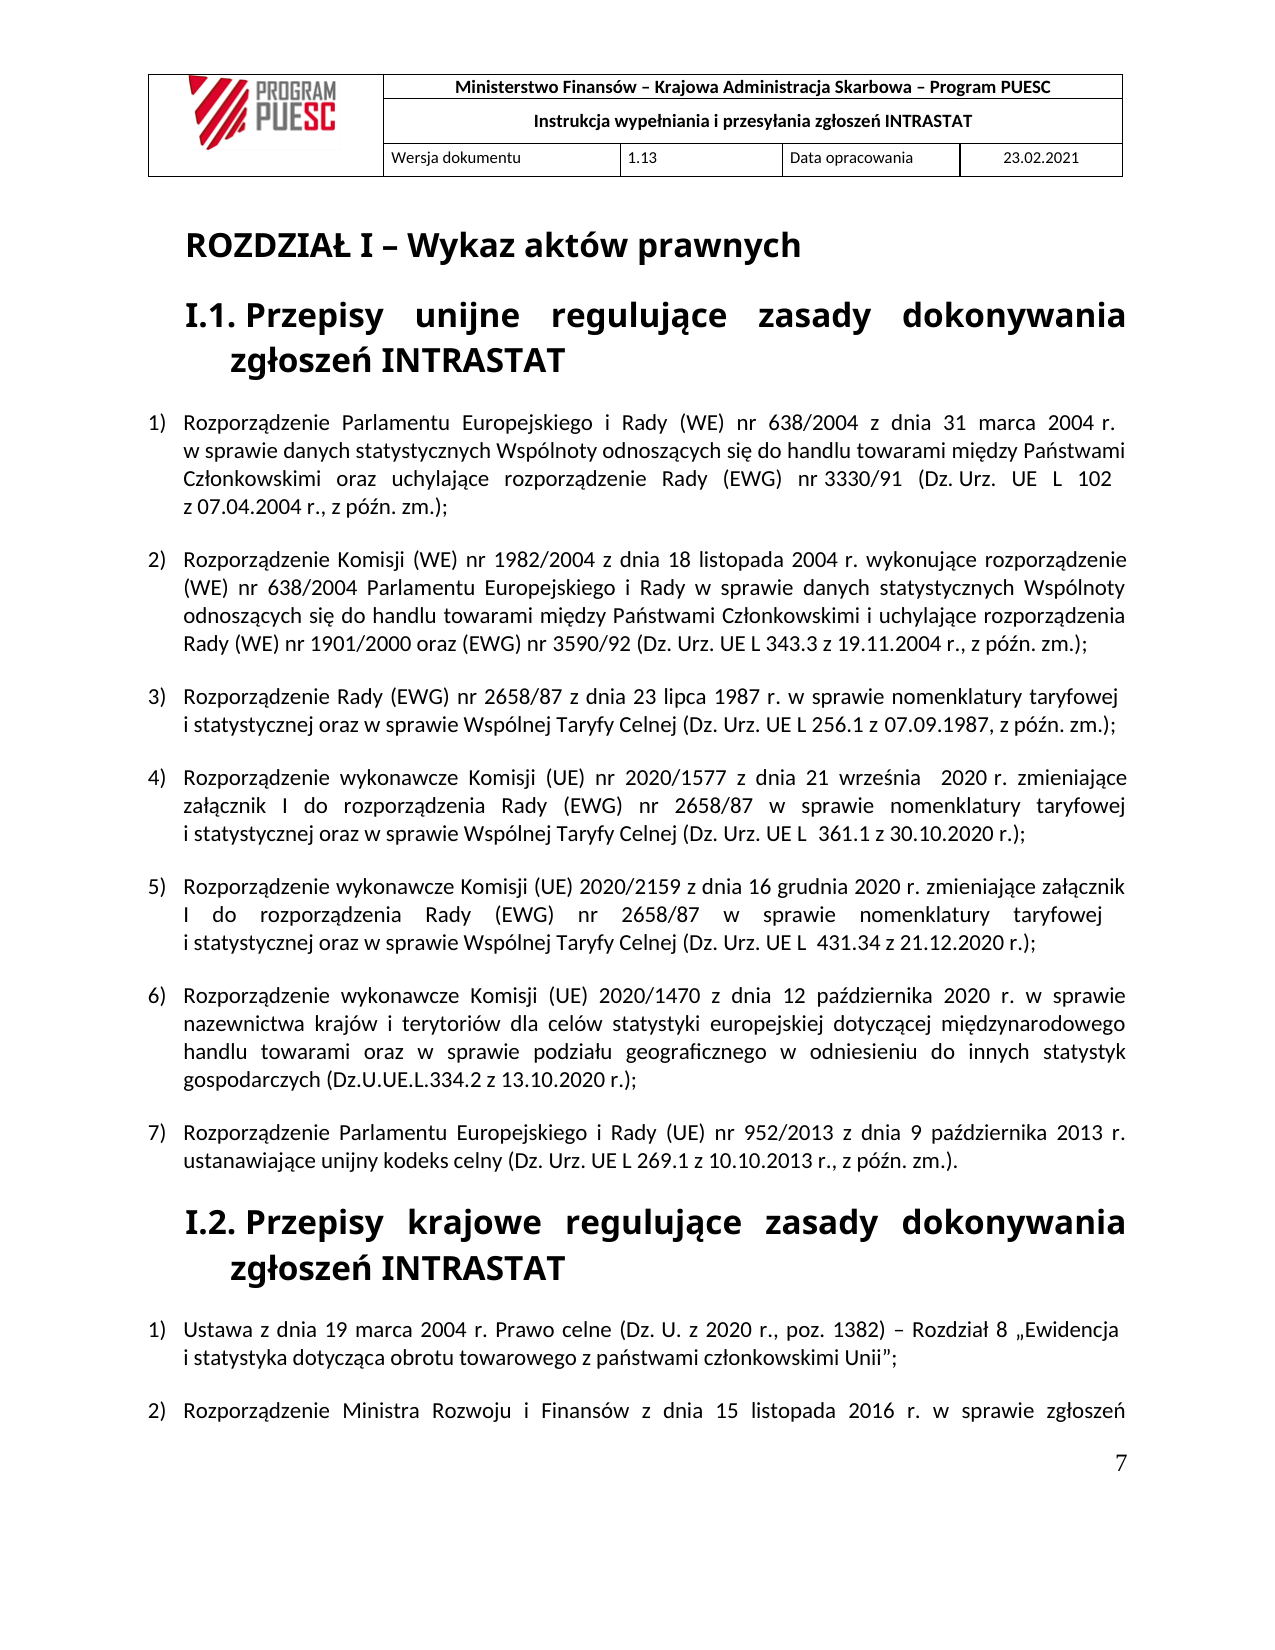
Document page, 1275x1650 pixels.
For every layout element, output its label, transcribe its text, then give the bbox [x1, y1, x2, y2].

list Ustawa z dnia 19 marca 2004 r. Prawo celne (Dz. U. z 2020 r., poz. 1382) – Rozdział 8 „Ewidencja i statystyka dotycząca obrotu towarowego z państwami członkowskimi Unii”; [148, 1315, 1127, 1371]
list Przepisy krajowe regulujące zasady dokonywania zgłoszeń INTRASTAT [185, 1199, 1127, 1290]
list Rozporządzenie Rady (EWG) nr 2658/87 z dnia 23 lipca 1987 r. w sprawie nomenklatury taryfowej i statystycznej oraz w sprawie Wspólnej Taryfy Celnej (Dz. Urz. UE L 256.1 z 07.09.1987, z późn. zm.); [148, 682, 1127, 738]
text ROZDZIAŁ I – Wykaz aktów prawnych [185, 221, 1127, 267]
list Rozporządzenie wykonawcze Komisji (UE) 2020/1470 z dnia 12 października 2020 r. w sprawie nazewnictwa krajów i terytoriów dla celów statystyki europejskiej dotyczącej międzynarodowego handlu towarami oraz w sprawie podziału geograficznego w odniesieniu do innych statystyk gospodarczych (Dz.U.UE.L.334.2 z 13.10.2020 r.); [148, 981, 1127, 1093]
list Rozporządzenie Parlamentu Europejskiego i Rady (UE) nr 952/2013 z dnia 9 października 2013 r. ustanawiające unijny kodeks celny (Dz. Urz. UE L 269.1 z 10.10.2013 r., z późn. zm.). [148, 1118, 1127, 1174]
list Rozporządzenie Komisji (WE) nr 1982/2004 z dnia 18 listopada 2004 r. wykonujące rozporządzenie (WE) nr 638/2004 Parlamentu Europejskiego i Rady w sprawie danych statystycznych Wspólnoty odnoszących się do handlu towarami między Państwami Członkowskimi i uchylające rozporządzenia Rady (WE) nr 1901/2000 oraz (EWG) nr 3590/92 (Dz. Urz. UE L 343.3 z 19.11.2004 r., z późn. zm.); [148, 545, 1127, 657]
list Rozporządzenie wykonawcze Komisji (UE) 2020/2159 z dnia 16 grudnia 2020 r. zmieniające załącznik I do rozporządzenia Rady (EWG) nr 2658/87 w sprawie nomenklatury taryfowej i statystycznej oraz w sprawie Wspólnej Taryfy Celnej (Dz. Urz. UE L 431.34 z 21.12.2020 r.); [148, 872, 1127, 956]
picture [188, 75, 342, 151]
list Przepisy unijne regulujące zasady dokonywania zgłoszeń INTRASTAT [185, 292, 1127, 383]
list Rozporządzenie wykonawcze Komisji (UE) nr 2020/1577 z dnia 21 września 2020 r. zmieniające załącznik I do rozporządzenia Rady (EWG) nr 2658/87 w sprawie nomenklatury taryfowej i statystycznej oraz w sprawie Wspólnej Taryfy Celnej (Dz. Urz. UE L 361.1 z 30.10.2020 r.); [148, 763, 1127, 847]
list Rozporządzenie Parlamentu Europejskiego i Rady (WE) nr 638/2004 z dnia 31 marca 2004 r. w sprawie danych statystycznych Wspólnoty odnoszących się do handlu towarami między Państwami Członkowskimi oraz uchylające rozporządzenie Rady (EWG) nr 3330/91 (Dz. Urz. UE L 102 z 07.04.2004 r., z późn. zm.); [148, 408, 1127, 520]
list Rozporządzenie Ministra Rozwoju i Finansów z dnia 15 listopada 2016 r. w sprawie zgłoszeń INTRASTAT (Dz. U. z 2018 r., poz.426); [148, 1396, 1127, 1424]
